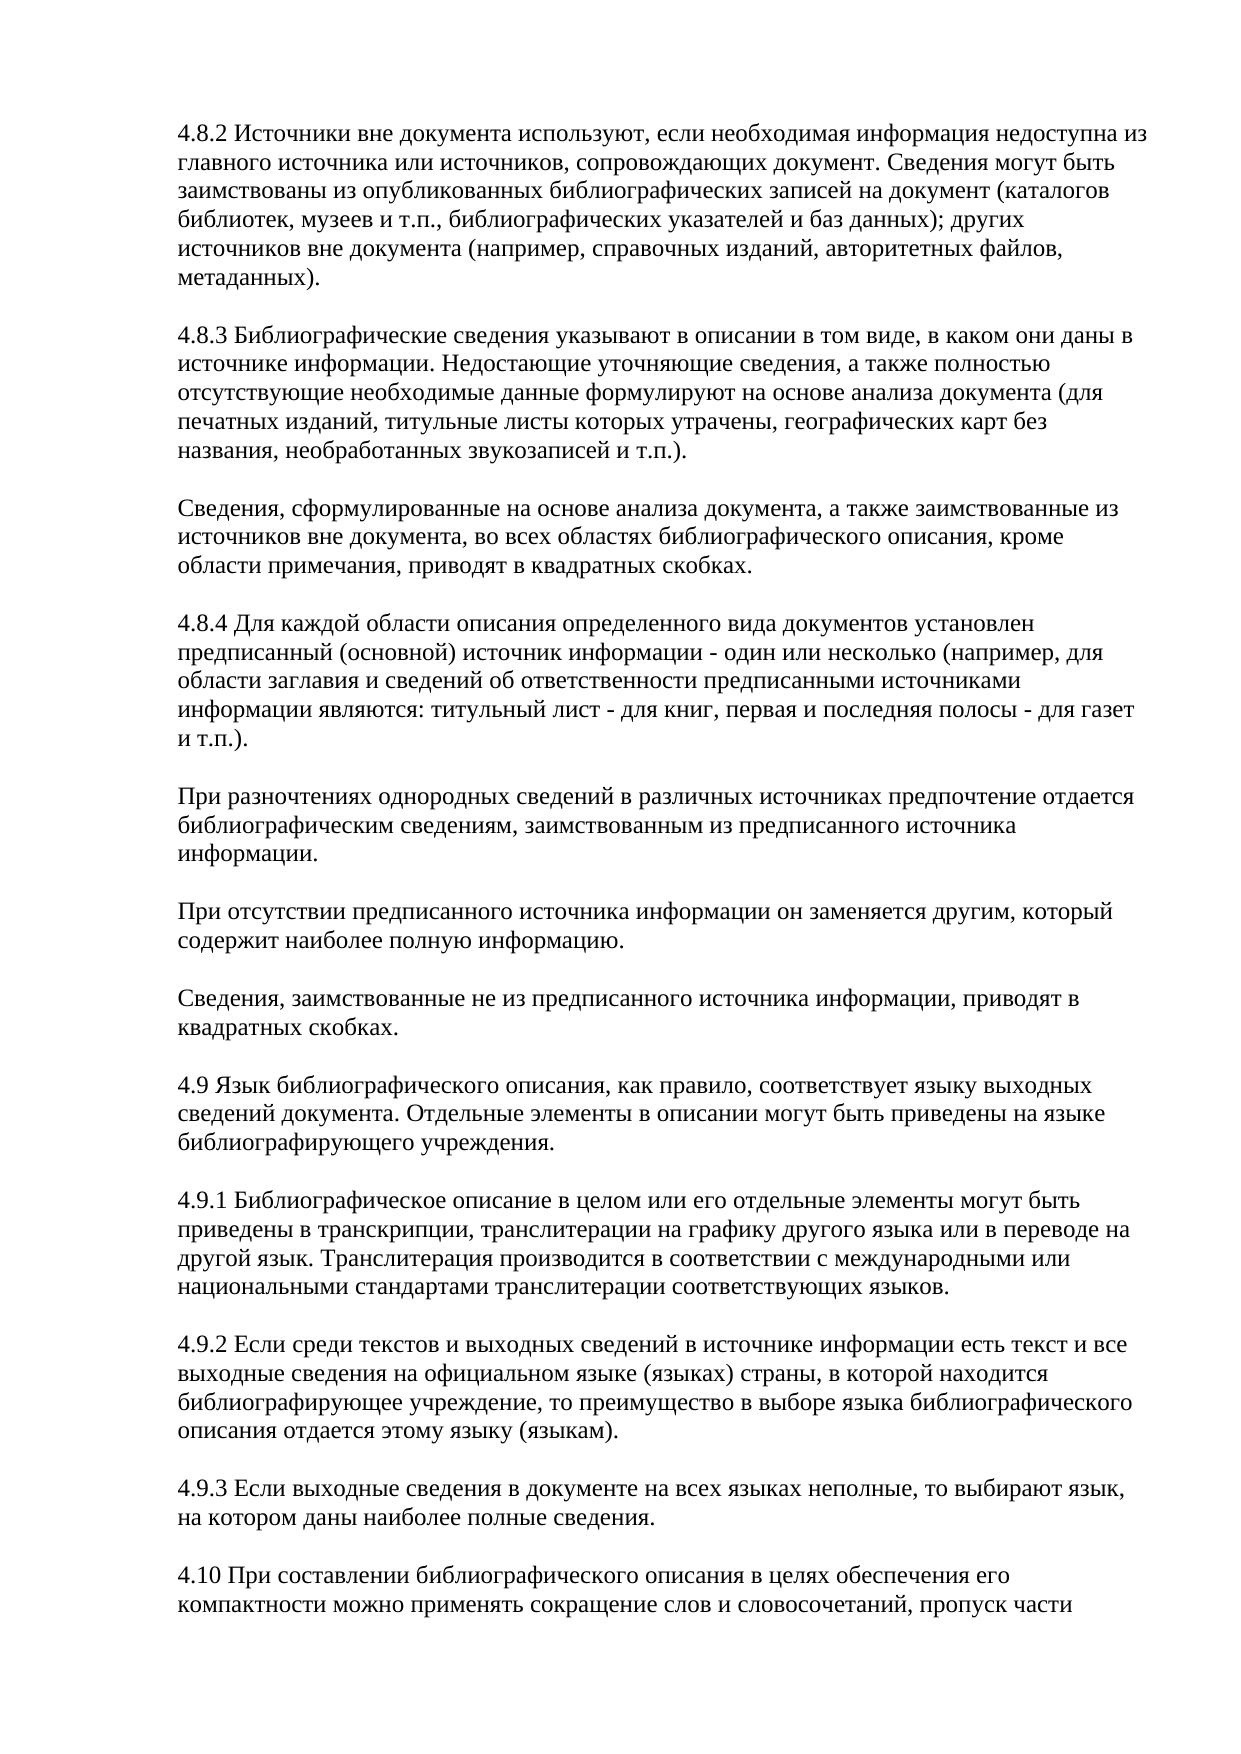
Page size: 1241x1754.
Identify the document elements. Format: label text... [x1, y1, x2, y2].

text При отсутствии предписанного источника информации он заменяется другим, который содержит наиболее полную информацию. [177, 896, 1152, 954]
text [177, 1560, 1152, 1618]
text Сведения, заимствованные не из предписанного источника информации, приводят в квадратных скобках. [177, 983, 1152, 1041]
text Сведения, сформулированные на основе анализа документа, а также заимствованные из источников вне документа, во всех областях библиографического описания, кроме области примечания, приводят в квадратных скобках. [177, 493, 1152, 579]
text 4.9.1 Библиографическое описание в целом или его отдельные элементы могут быть приведены в транскрипции, транслитерации на графику другого языка или в переводе на другой язык. Транслитерация производится в соответствии с международными или национальными стандартами транслитерации соответствующих языков. [177, 1185, 1152, 1300]
text 4.9 Язык библиографического описания, как правило, соответствует языку выходных сведений документа. Отдельные элементы в описании могут быть приведены на языке библиографирующего учреждения. [177, 1070, 1152, 1156]
text При разночтениях однородных сведений в различных источниках предпочтение отдается библиографическим сведениям, заимствованным из предписанного источника информации. [177, 781, 1152, 867]
text 4.9.2 Если среди текстов и выходных сведений в источнике информации есть текст и все выходные сведения на официальном языке (языках) страны, в которой находится библиографирующее учреждение, то преимущество в выборе языка библиографического описания отдается этому языку (языкам). [177, 1329, 1152, 1444]
text 4.8.4 Для каждой области описания определенного вида документов установлен предписанный (основной) источник информации - один или несколько (например, для области заглавия и сведений об ответственности предписанными источниками информации являются: титульный лист - для книг, первая и последняя полосы - для газет и т.п.). [177, 608, 1152, 752]
text 4.9.3 Если выходные сведения в документе на всех языках неполные, то выбирают язык, на котором даны наиболее полные сведения. [177, 1473, 1152, 1531]
text 4.8.3 Библиографические сведения указывают в описании в том виде, в каком они даны в источнике информации. Недостающие уточняющие сведения, а также полностью отсутствующие необходимые данные формулируют на основе анализа документа (для печатных изданий, титульные листы которых утрачены, географических карт без названия, необработанных звукозаписей и т.п.). [177, 320, 1152, 463]
text 4.8.2 Источники вне документа используют, если необходимая информация недоступна из главного источника или источников, сопровождающих документ. Сведения могут быть заимствованы из опубликованных библиографических записей на документ (каталогов библиотек, музеев и т.п., библиографических указателей и баз данных); других источников вне документа (например, справочных изданий, авторитетных файлов, метаданных). [177, 118, 1152, 291]
